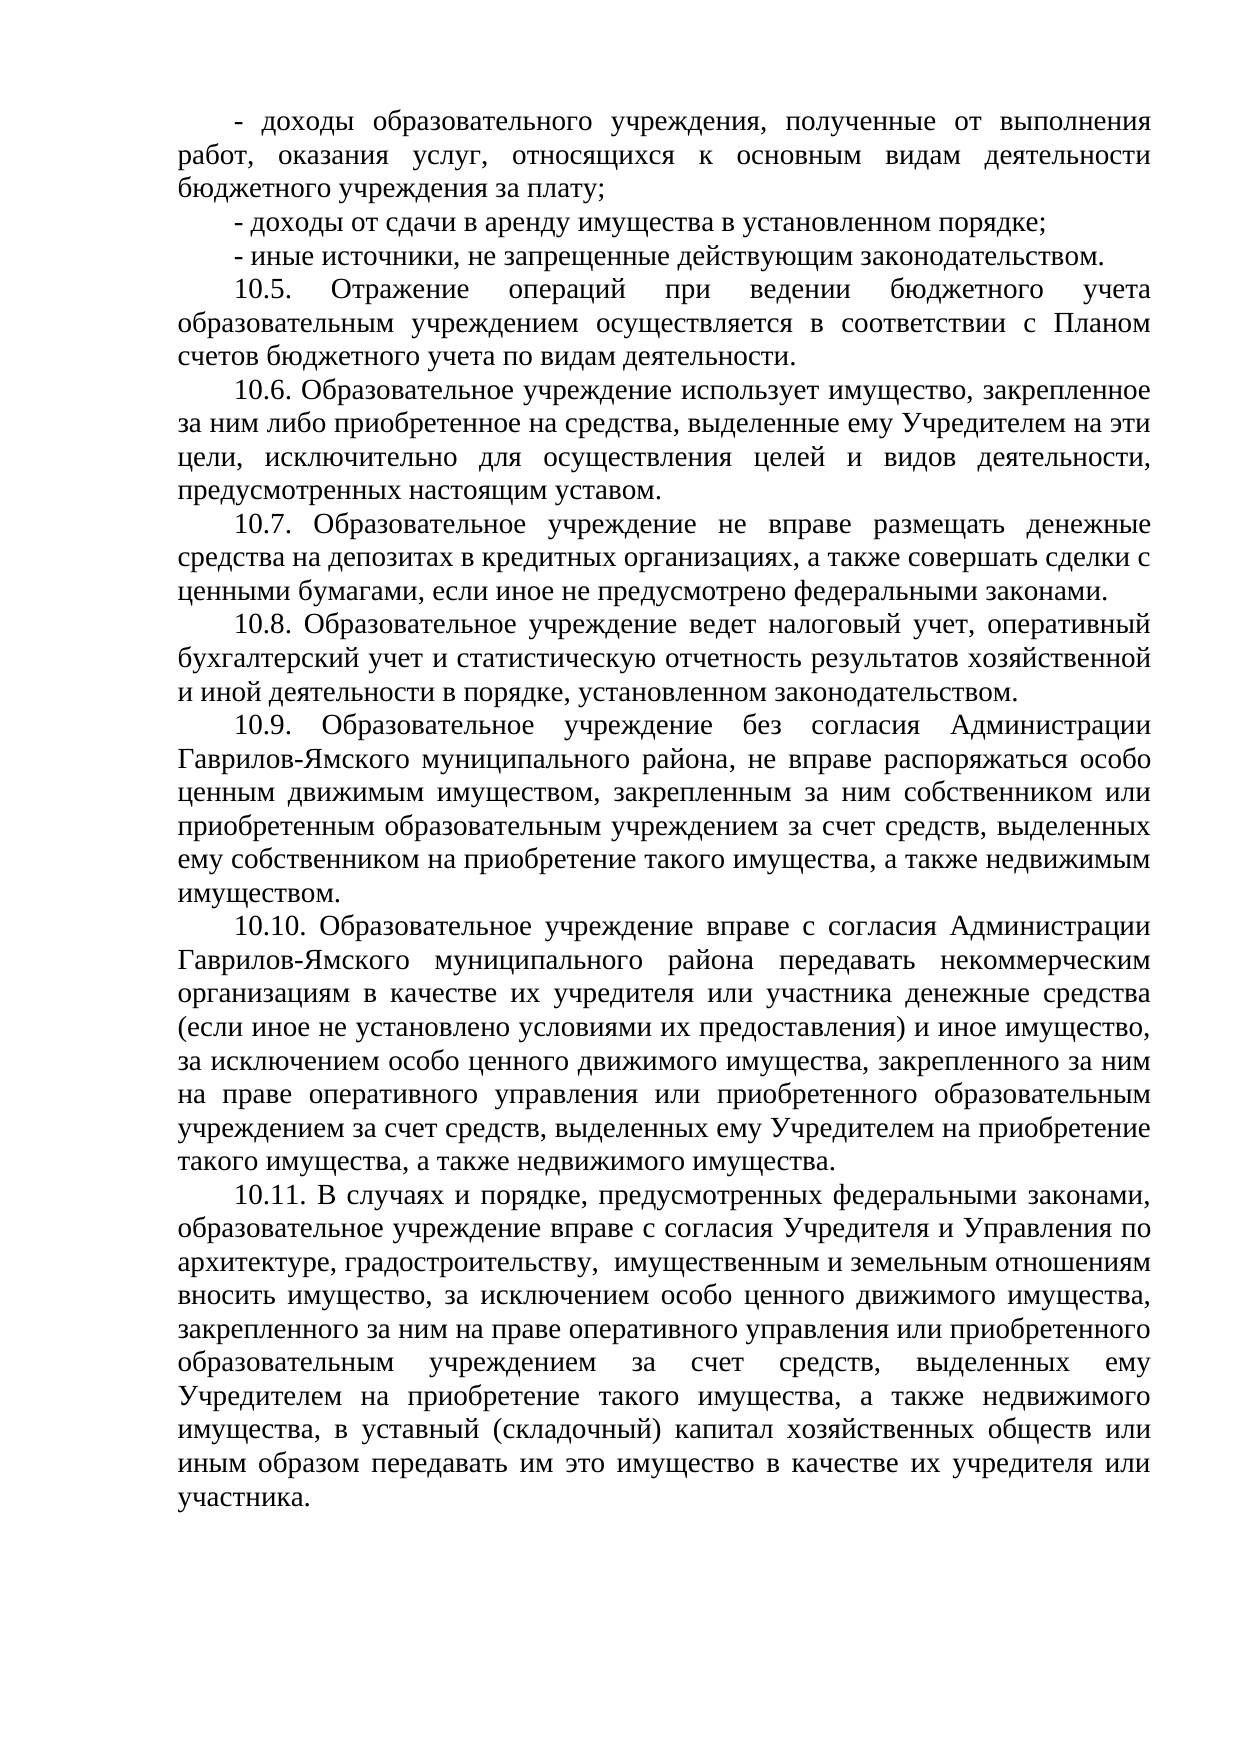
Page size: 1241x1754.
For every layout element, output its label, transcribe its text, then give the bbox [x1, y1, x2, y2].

text 10.11. В случаях и порядке, предусмотренных федеральными законами, образовательное учреждение вправе с согласия Учредителя и Управления по архитектуре, градостроительству, имущественным и земельным отношениям вносить имущество, за исключением особо ценного движимого имущества, закрепленного за ним на праве оперативного управления или приобретенного образовательным учреждением за счет средств, выделенных ему Учредителем на приобретение такого имущества, а также недвижимого имущества, в уставный (складочный) капитал хозяйственных обществ или иным образом передавать им это имущество в качестве их учредителя или участника. [177, 1177, 1152, 1512]
text - доходы образовательного учреждения, полученные от выполнения работ, оказания услуг, относящихся к основным видам деятельности бюджетного учреждения за плату; [177, 103, 1152, 204]
text 10.6. Образовательное учреждение использует имущество, закрепленное за ним либо приобретенное на средства, выделенные ему Учредителем на эти цели, исключительно для осуществления целей и видов деятельности, предусмотренных настоящим уставом. [177, 372, 1152, 506]
text 10.5. Отражение операций при ведении бюджетного учета образовательным учреждением осуществляется в соответствии с Планом счетов бюджетного учета по видам деятельности. [177, 271, 1152, 372]
text 10.7. Образовательное учреждение не вправе размещать денежные средства на депозитах в кредитных организациях, а также совершать сделки с ценными бумагами, если иное не предусмотрено федеральными законами. [177, 506, 1152, 607]
text 10.9. Образовательное учреждение без согласия Администрации Гаврилов-Ямского муниципального района, не вправе распоряжаться особо ценным движимым имуществом, закрепленным за ним собственником или приобретенным образовательным учреждением за счет средств, выделенных ему собственником на приобретение такого имущества, а также недвижимым имуществом. [177, 707, 1152, 908]
text 10.10. Образовательное учреждение вправе с согласия Администрации Гаврилов-Ямского муниципального района передавать некоммерческим организациям в качестве их учредителя или участника денежные средства (если иное не установлено условиями их предоставления) и иное имущество, за исключением особо ценного движимого имущества, закрепленного за ним на праве оперативного управления или приобретенного образовательным учреждением за счет средств, выделенных ему Учредителем на приобретение такого имущества, а также недвижимого имущества. [177, 908, 1152, 1177]
text - доходы от сдачи в аренду имущества в установленном порядке; [177, 204, 1152, 238]
text 10.8. Образовательное учреждение ведет налоговый учет, оперативный бухгалтерский учет и статистическую отчетность результатов хозяйственной и иной деятельности в порядке, установленном законодательством. [177, 607, 1152, 707]
text - иные источники, не запрещенные действующим законодательством. [177, 238, 1152, 271]
